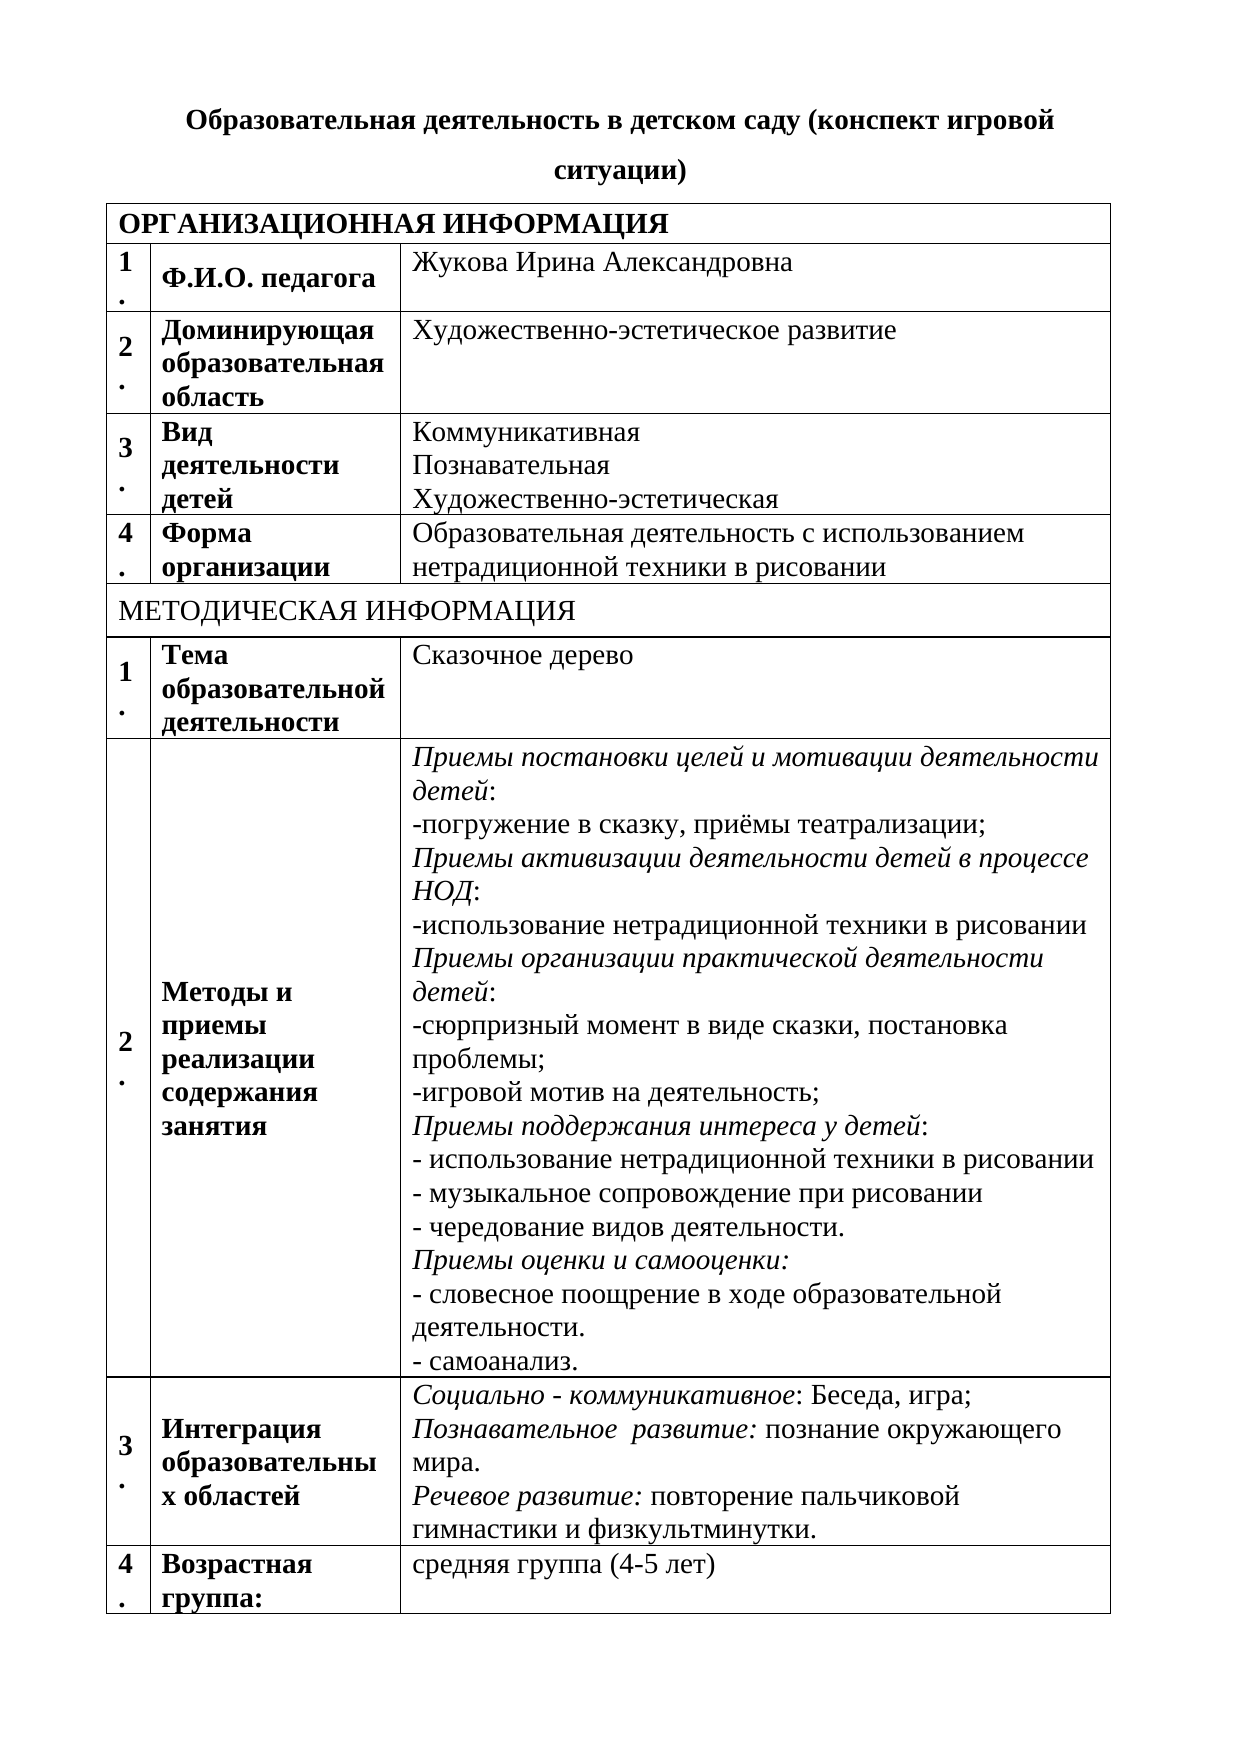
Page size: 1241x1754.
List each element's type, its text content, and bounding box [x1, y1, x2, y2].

table_cell Сказочное дерево [401, 638, 1110, 738]
table_cell Возрастная группа: [151, 1546, 400, 1613]
table_cell Тема образовательной деятельности [151, 638, 400, 738]
table_cell 3. [107, 1378, 150, 1545]
table_cell Социально - коммуникативное: Беседа, игра; Познавательное развитие: познание окружающего мира. Речевое развитие: повторение пальчиковой гимнастики и физкультминутки. [401, 1378, 1110, 1545]
table_cell Приемы постановки целей и мотивации деятельности детей: -погружение в сказку, приёмы театрализации; Приемы активизации деятельности детей в процессе НОД: -использование нетрадиционной техники в рисовании Приемы организации практической деятельности детей: -сюрпризный момент в виде сказки, постановка проблемы; -игровой мотив на деятельность; Приемы поддержания интереса у детей: - использование нетрадиционной техники в рисовании - музыкальное сопровождение при рисовании - чередование видов деятельности. Приемы оценки и самооценки: - словесное поощрение в ходе образовательной деятельности. - самоанализ. [401, 739, 1110, 1376]
table_cell Коммуникативная Познавательная Художественно-эстетическая [401, 414, 1110, 514]
table_cell 3. [107, 414, 150, 514]
table_cell Доминирующая образовательная область [151, 312, 400, 413]
table_cell средняя группа (4-5 лет) [401, 1546, 1110, 1613]
table_cell 1. [107, 638, 150, 738]
table_cell 2. [107, 739, 150, 1376]
table_cell Ф.И.О. педагога [151, 244, 400, 311]
table_cell 2. [107, 312, 150, 413]
table_cell Методы и приемы реализации содержания занятия [151, 739, 400, 1376]
table_cell 4. [107, 515, 150, 582]
table_header ОРГАНИЗАЦИОННАЯ ИНФОРМАЦИЯ [107, 204, 1110, 243]
table_cell 4. [107, 1546, 150, 1613]
table_cell Жукова Ирина Александровна [401, 244, 1110, 311]
text Образовательная деятельность в детском саду (конспект игровой ситуации) [118, 102, 1122, 186]
table_cell Образовательная деятельность с использованием нетрадиционной техники в рисовании [401, 515, 1110, 582]
table_cell Интеграция образовательных областей [151, 1378, 400, 1545]
table_cell Художественно-эстетическое развитие [401, 312, 1110, 413]
table_cell Вид деятельности детей [151, 414, 400, 514]
table_cell МЕТОДИЧЕСКАЯ ИНФОРМАЦИЯ [107, 584, 1110, 636]
table_cell Форма организации [151, 515, 400, 582]
table_cell 1. [107, 244, 150, 311]
